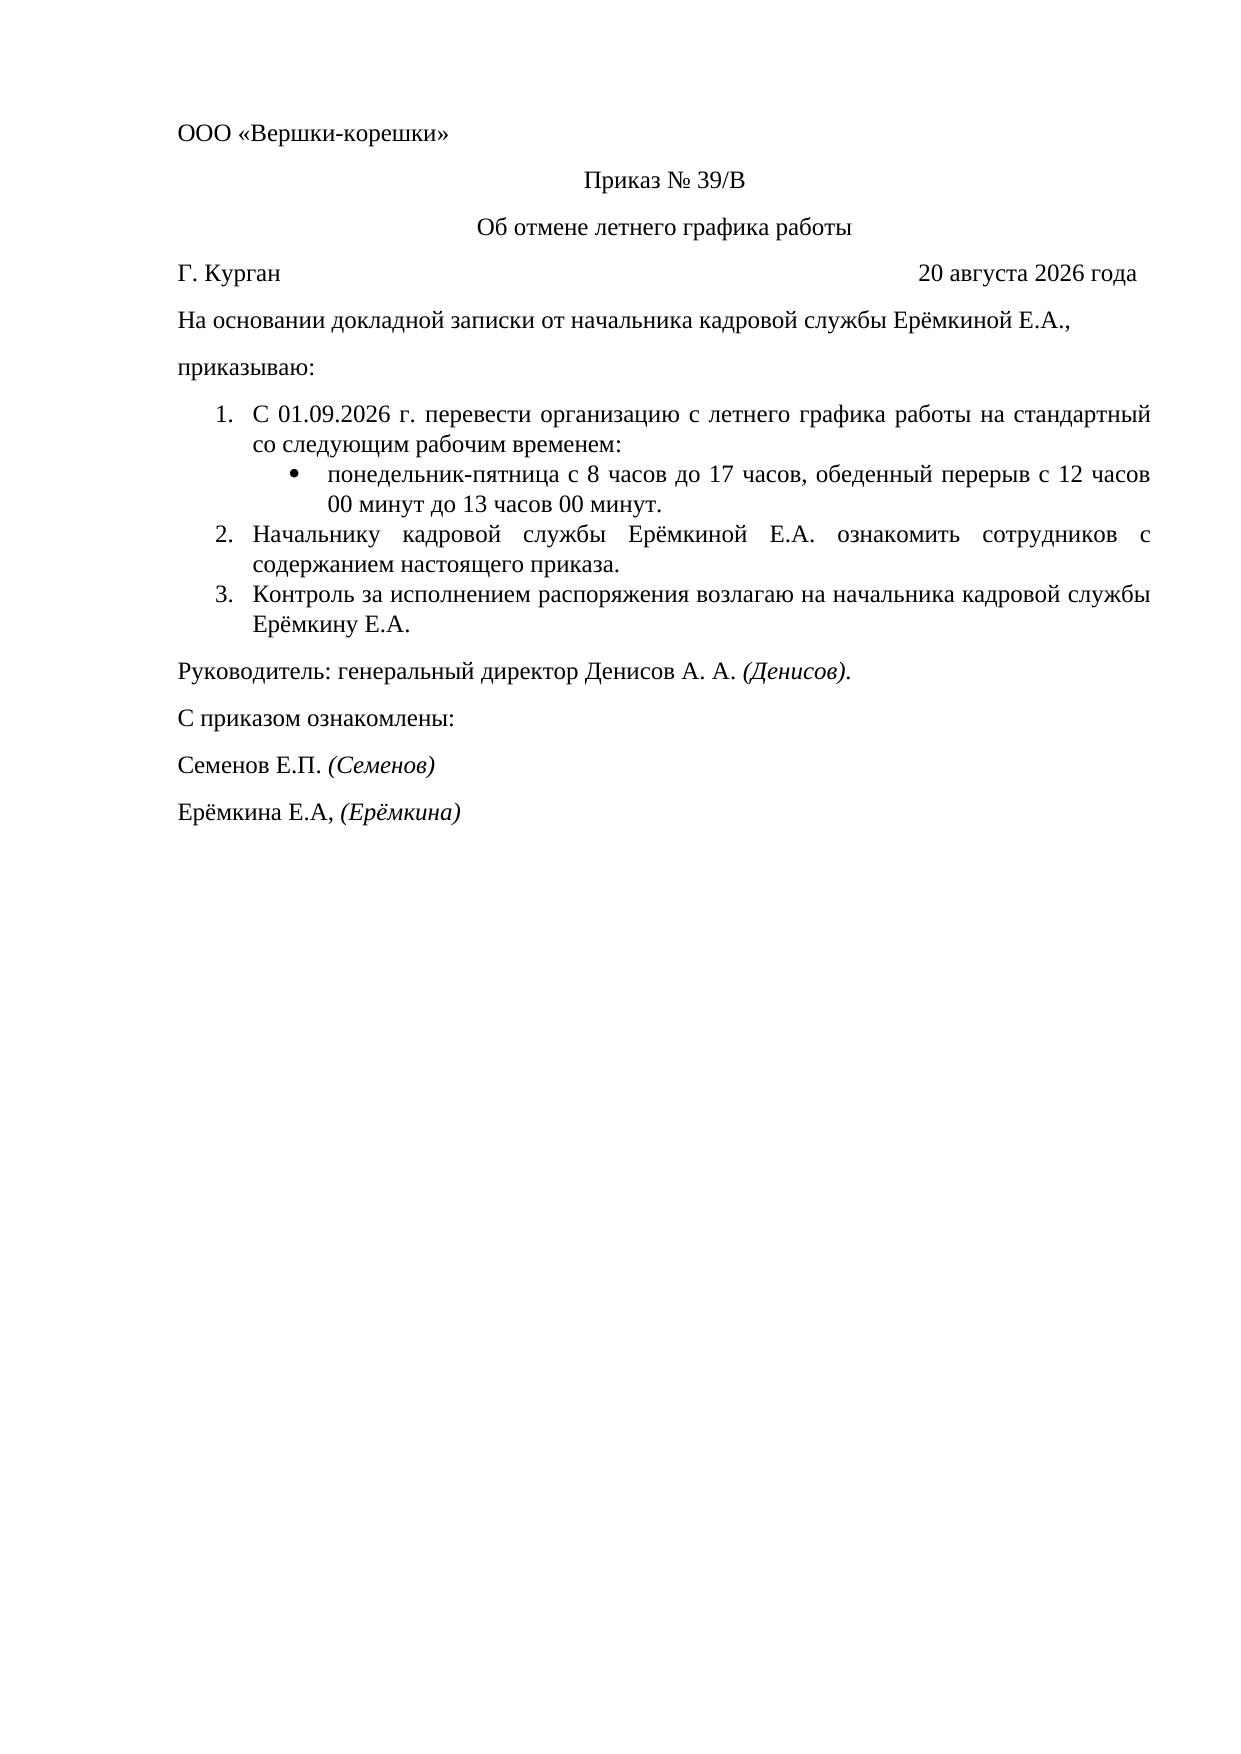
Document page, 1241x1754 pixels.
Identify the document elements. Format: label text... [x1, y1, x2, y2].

list С 01.09.2026 г. перевести организацию с летнего графика работы на стандартный со следующим рабочим временем: [215, 399, 1152, 458]
list Начальнику кадровой службы Ерёмкиной Е.А. ознакомить сотрудников с содержанием настоящего приказа. [215, 519, 1152, 578]
text С приказом ознакомлены: [177, 703, 1152, 732]
text На основании докладной записки от начальника кадровой службы Ерёмкиной Е.А., [177, 305, 1152, 334]
text Семенов Е.П. (Семенов) [177, 750, 1152, 778]
text Г. Курган 20 августа 2026 года [177, 258, 1152, 287]
list Контроль за исполнением распоряжения возлагаю на начальника кадровой службы Ерёмкину Е.А. [215, 579, 1152, 638]
text приказываю: [177, 352, 1152, 381]
text Приказ № 39/В [177, 165, 1152, 194]
list понедельник-пятница с 8 часов до 17 часов, обеденный перерыв с 12 часов 00 минут до 13 часов 00 минут. [290, 459, 1152, 518]
text Руководитель: генеральный директор Денисов А. А. (Денисов). [177, 656, 1152, 685]
text ООО «Вершки-корешки» [177, 118, 1152, 147]
text Об отмене летнего графика работы [177, 212, 1152, 240]
text Ерёмкина Е.А, (Ерёмкина) [177, 797, 1152, 825]
